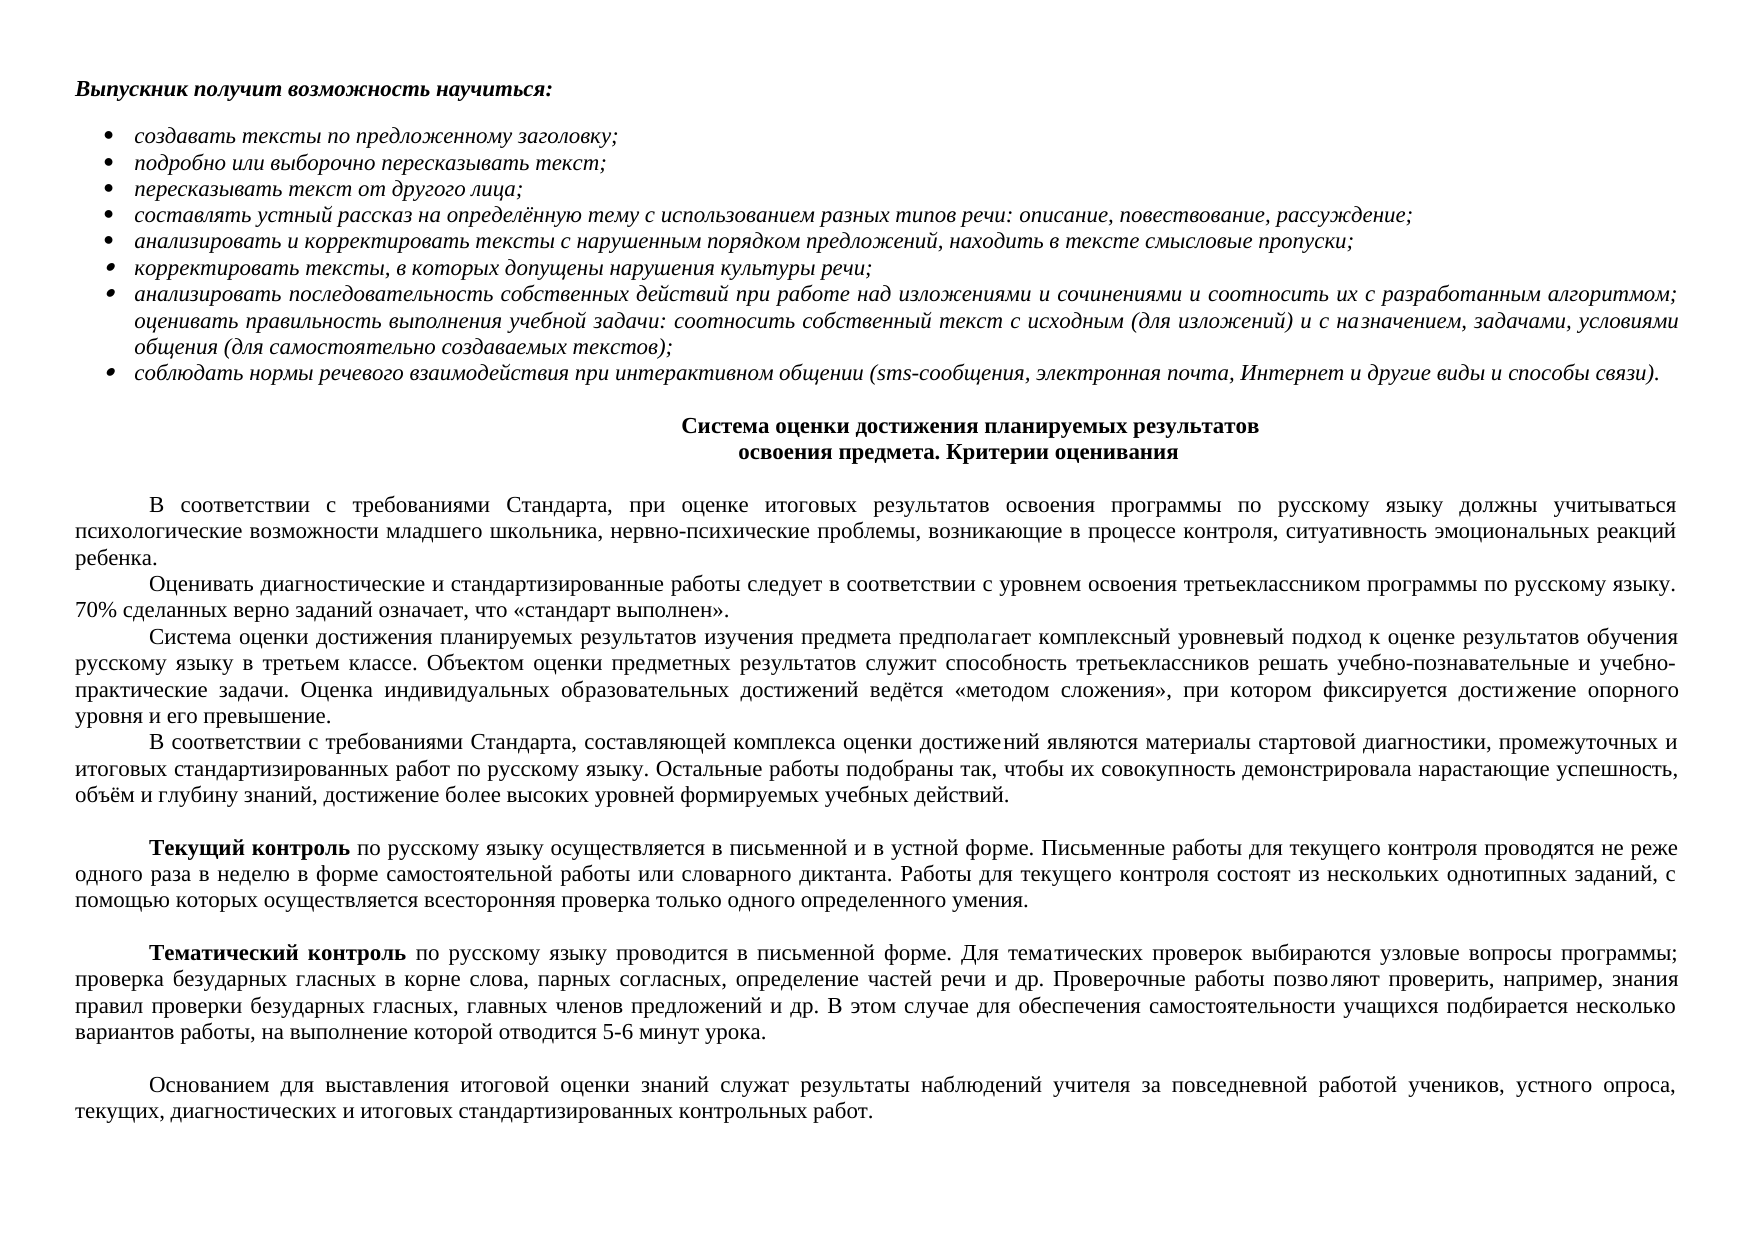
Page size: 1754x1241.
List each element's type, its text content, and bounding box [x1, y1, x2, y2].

text Оценивать диагностические и стандартизированные работы следует в соответствии с уровнем освоения третьеклассником программы по русскому языку. 70% сделанных верно заданий означает, что «стандарт выполнен». [75, 570, 1679, 623]
text Выпускник получит возможность научиться: [75, 75, 1679, 101]
text В соответствии с требованиями Стандарта, при оценке итоговых результатов освоения программы по русскому языку должны учитываться психологические возможности младшего школьника, нервно-психические проблемы, возникающие в процессе контроля, ситуативность эмоциональных реакций ребенка. [75, 491, 1679, 570]
list составлять устный рассказ на определённую тему с использованием разных типов речи: описание, повествование, рассуждение; [104, 201, 1679, 228]
list соблюдать нормы речевого взаимодействия при интерактивном общении (sms-сообщения, электронная почта, Интернет и другие виды и способы связи). [104, 359, 1679, 386]
list подробно или выборочно пересказывать текст; [104, 148, 1679, 175]
text Текущий контроль по русскому языку осуществляется в письменной и в устной форме. Письменные работы для текущего контроля проводятся не реже одного раза в неделю в форме самостоятельной работы или словарного диктанта. Работы для текущего контроля состоят из нескольких однотипных заданий, с помощью которых осуществляется всесторонняя проверка только одного определенного умения. [75, 834, 1679, 913]
text Система оценки достижения планируемых результатов изучения предмета предполагает комплексный уровневый подход к оценке результатов обучения русскому языку в третьем классе. Объектом оценки предметных результатов служит способность третьеклассников решать учебно-познавательные и учебно-практические задачи. Оценка индивидуальных образовательных достижений ведётся «методом сложения», при котором фиксируется достижение опорного уровня и его превышение. [75, 623, 1679, 728]
list анализировать последовательность собственных действий при работе над изложениями и сочинениями и соотносить их с разработанным алгоритмом; оценивать правильность выполнения учебной задачи: соотносить собственный текст с исходным (для изложений) и с назначением, задачами, условиями общения (для самостоятельно создаваемых текстов); [104, 280, 1679, 359]
text Основанием для выставления итоговой оценки знаний служат результаты наблюдений учителя за повседневной работой учеников, устного опроса, текущих, диагностических и итоговых стандартизированных контрольных работ. [75, 1071, 1679, 1124]
list создавать тексты по предложенному заголовку; [104, 122, 1679, 148]
text Тематический контроль по русскому языку проводится в письменной форме. Для тематических проверок выбираются узловые вопросы программы; проверка безударных гласных в корне слова, парных согласных, определение частей речи и др. Проверочные работы позволяют проверить, например, знания правил проверки безударных гласных, главных членов предложений и др. В этом случае для обеспечения самостоятельности учащихся подбирается несколько вариантов работы, на выполнение которой отводится 5-6 минут урока. [75, 939, 1679, 1044]
list корректировать тексты, в которых допущены нарушения культуры речи; [104, 254, 1679, 280]
list пересказывать текст от другого лица; [104, 175, 1679, 201]
text освоения предмета. Критерии оценивания [75, 438, 1679, 465]
text Система оценки достижения планируемых результатов [75, 412, 1679, 438]
text В соответствии с требованиями Стандарта, составляющей комплекса оценки достижений являются материалы стартовой диагностики, промежуточных и итоговых стандартизированных работ по русскому языку. Остальные работы подобраны так, чтобы их совокупность демонстрировала нарастающие успешность, объём и глубину знаний, достижение более высоких уровней формируемых учебных действий. [75, 728, 1679, 807]
list анализировать и корректировать тексты с нарушенным порядком предложений, находить в тексте смысловые пропуски; [104, 228, 1679, 254]
